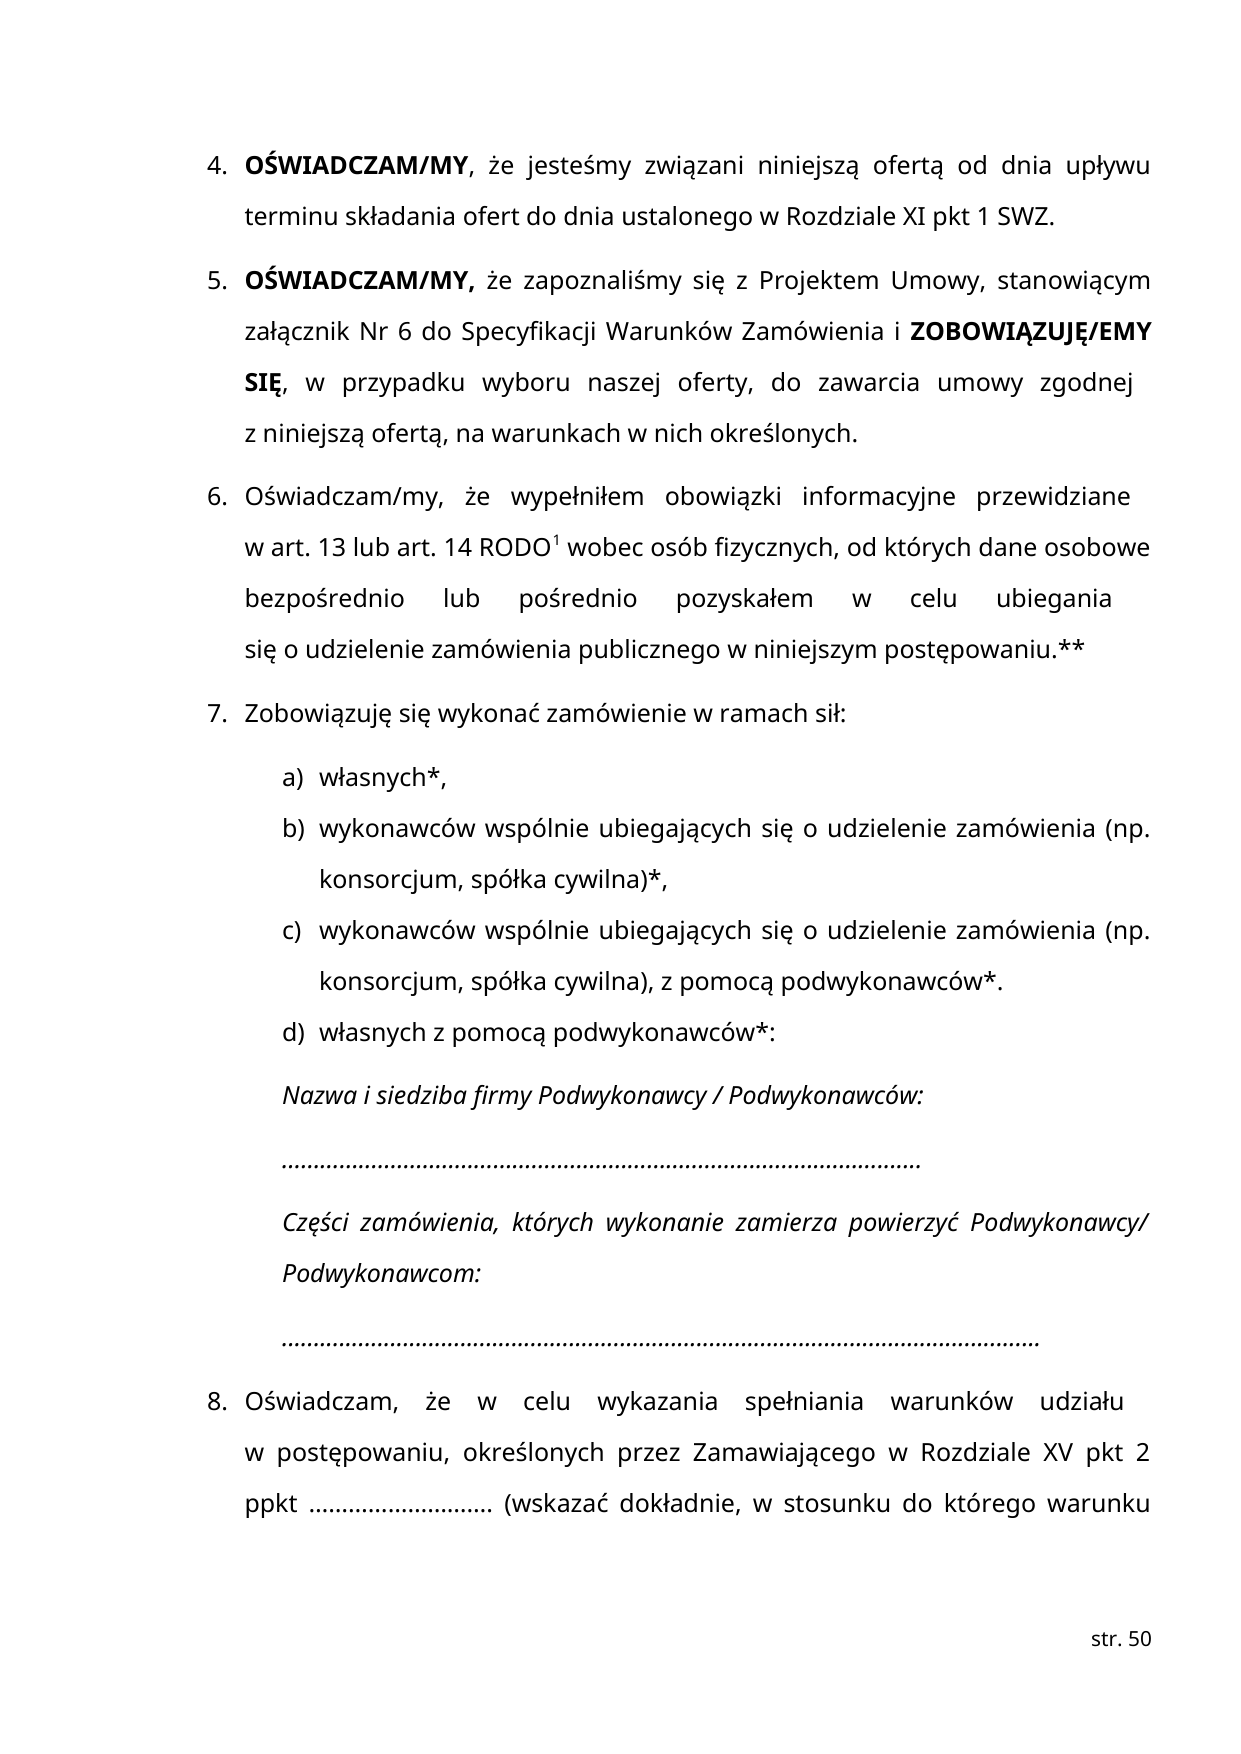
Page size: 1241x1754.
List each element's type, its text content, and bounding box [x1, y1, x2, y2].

list OŚWIADCZAM/MY, że jesteśmy związani niniejszą ofertą od dnia upływu terminu składania ofert do dnia ustalonego w Rozdziale XI pkt 1 SWZ. [207, 148, 1152, 233]
list OŚWIADCZAM/MY, że zapoznaliśmy się z Projektem Umowy, stanowiącym załącznik Nr 6 do Specyfikacji Warunków Zamówienia i ZOBOWIĄZUJĘ/EMY SIĘ, w przypadku wyboru naszej oferty, do zawarcia umowy zgodnej z niniejszą ofertą, na warunkach w nich określonych. [207, 262, 1152, 449]
text ....................................................................................................................... [282, 1319, 1152, 1354]
list Oświadczam/my, że wypełniłem obowiązki informacyjne przewidziane w art. 13 lub art. 14 RODO1 wobec osób fizycznych, od których dane osobowe bezpośrednio lub pośrednio pozyskałem w celu ubiegania się o udzielenie zamówienia publicznego w niniejszym postępowaniu.** [207, 479, 1152, 666]
text Nazwa i siedziba firmy Podwykonawcy / Podwykonawców: [282, 1078, 1152, 1112]
list własnych z pomocą podwykonawców*: [282, 1014, 1152, 1048]
list wykonawców wspólnie ubiegających się o udzielenie zamówienia (np. konsorcjum, spółka cywilna), z pomocą podwykonawców*. [282, 912, 1152, 997]
text ………………………………………………………………..………….……....... [282, 1141, 1152, 1176]
list wykonawców wspólnie ubiegających się o udzielenie zamówienia (np. konsorcjum, spółka cywilna)*, [282, 810, 1152, 895]
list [207, 1383, 1152, 1519]
text Części zamówienia, których wykonanie zamierza powierzyć Podwykonawcy/ Podwykonawcom: [282, 1205, 1152, 1290]
list własnych*, [282, 759, 1152, 793]
list Zobowiązuję się wykonać zamówienie w ramach sił: [207, 696, 1152, 730]
